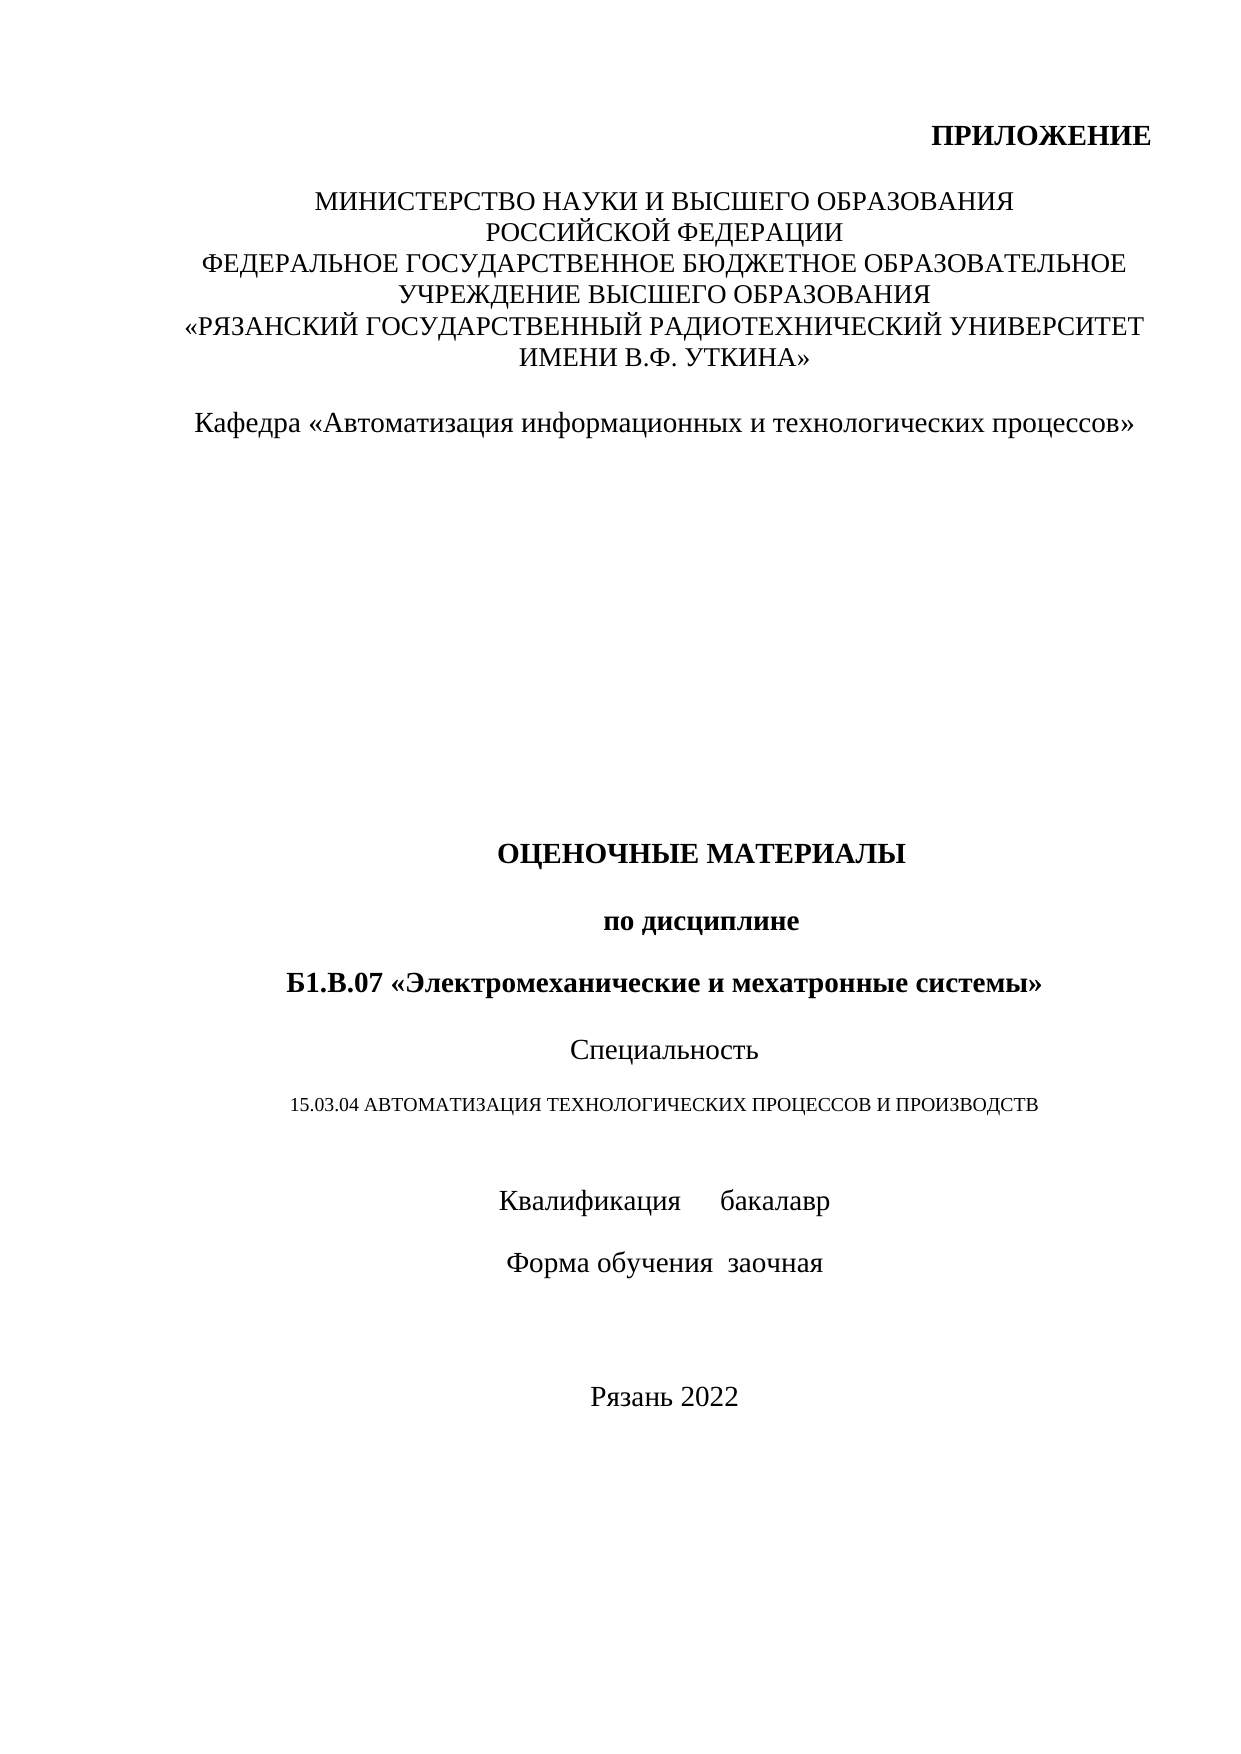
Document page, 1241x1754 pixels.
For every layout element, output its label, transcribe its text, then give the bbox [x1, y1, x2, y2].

text МИНИСТЕРСТВО НАУКИ И ВЫСШЕГО ОБРАЗОВАНИЯ [177, 185, 1152, 216]
text РОССИЙСКОЙ ФЕДЕРАЦИИ [177, 216, 1152, 247]
text ФЕДЕРАЛЬНОЕ ГОСУДАРСТВЕННОЕ БЮДЖЕТНОЕ ОБРАЗОВАТЕЛЬНОЕ УЧРЕЖДЕНИЕ ВЫСШЕГО ОБРАЗОВАНИЯ [177, 247, 1152, 310]
text Форма обучения заочная [177, 1245, 1152, 1278]
text «РЯЗАНСКИЙ ГОСУДАРСТВЕННЫЙ РАДИОТЕХНИЧЕСКИЙ УНИВЕРСИТЕТ [177, 310, 1152, 341]
text ОЦЕНОЧНЫЕ МАТЕРИАЛЫ [177, 836, 1152, 870]
text ПРИЛОЖЕНИЕ [177, 118, 1152, 152]
text Кафедра «Автоматизация информационных и технологических процессов» [177, 406, 1152, 439]
text Б1.В.07 «Электромеханические и мехатронные системы» [177, 965, 1152, 998]
text Рязань 2022 [177, 1379, 1152, 1413]
text по дисциплине [177, 903, 1152, 937]
text Квалификация бакалавр [177, 1183, 1152, 1217]
text ИМЕНИ В.Ф. УТКИНА» [177, 341, 1152, 372]
text Специальность [177, 1032, 1152, 1065]
text 15.03.04 АВТОМАТИЗАЦИЯ ТЕХНОЛОГИЧЕСКИХ ПРОЦЕССОВ И ПРОИЗВОДСТВ [177, 1093, 1152, 1116]
